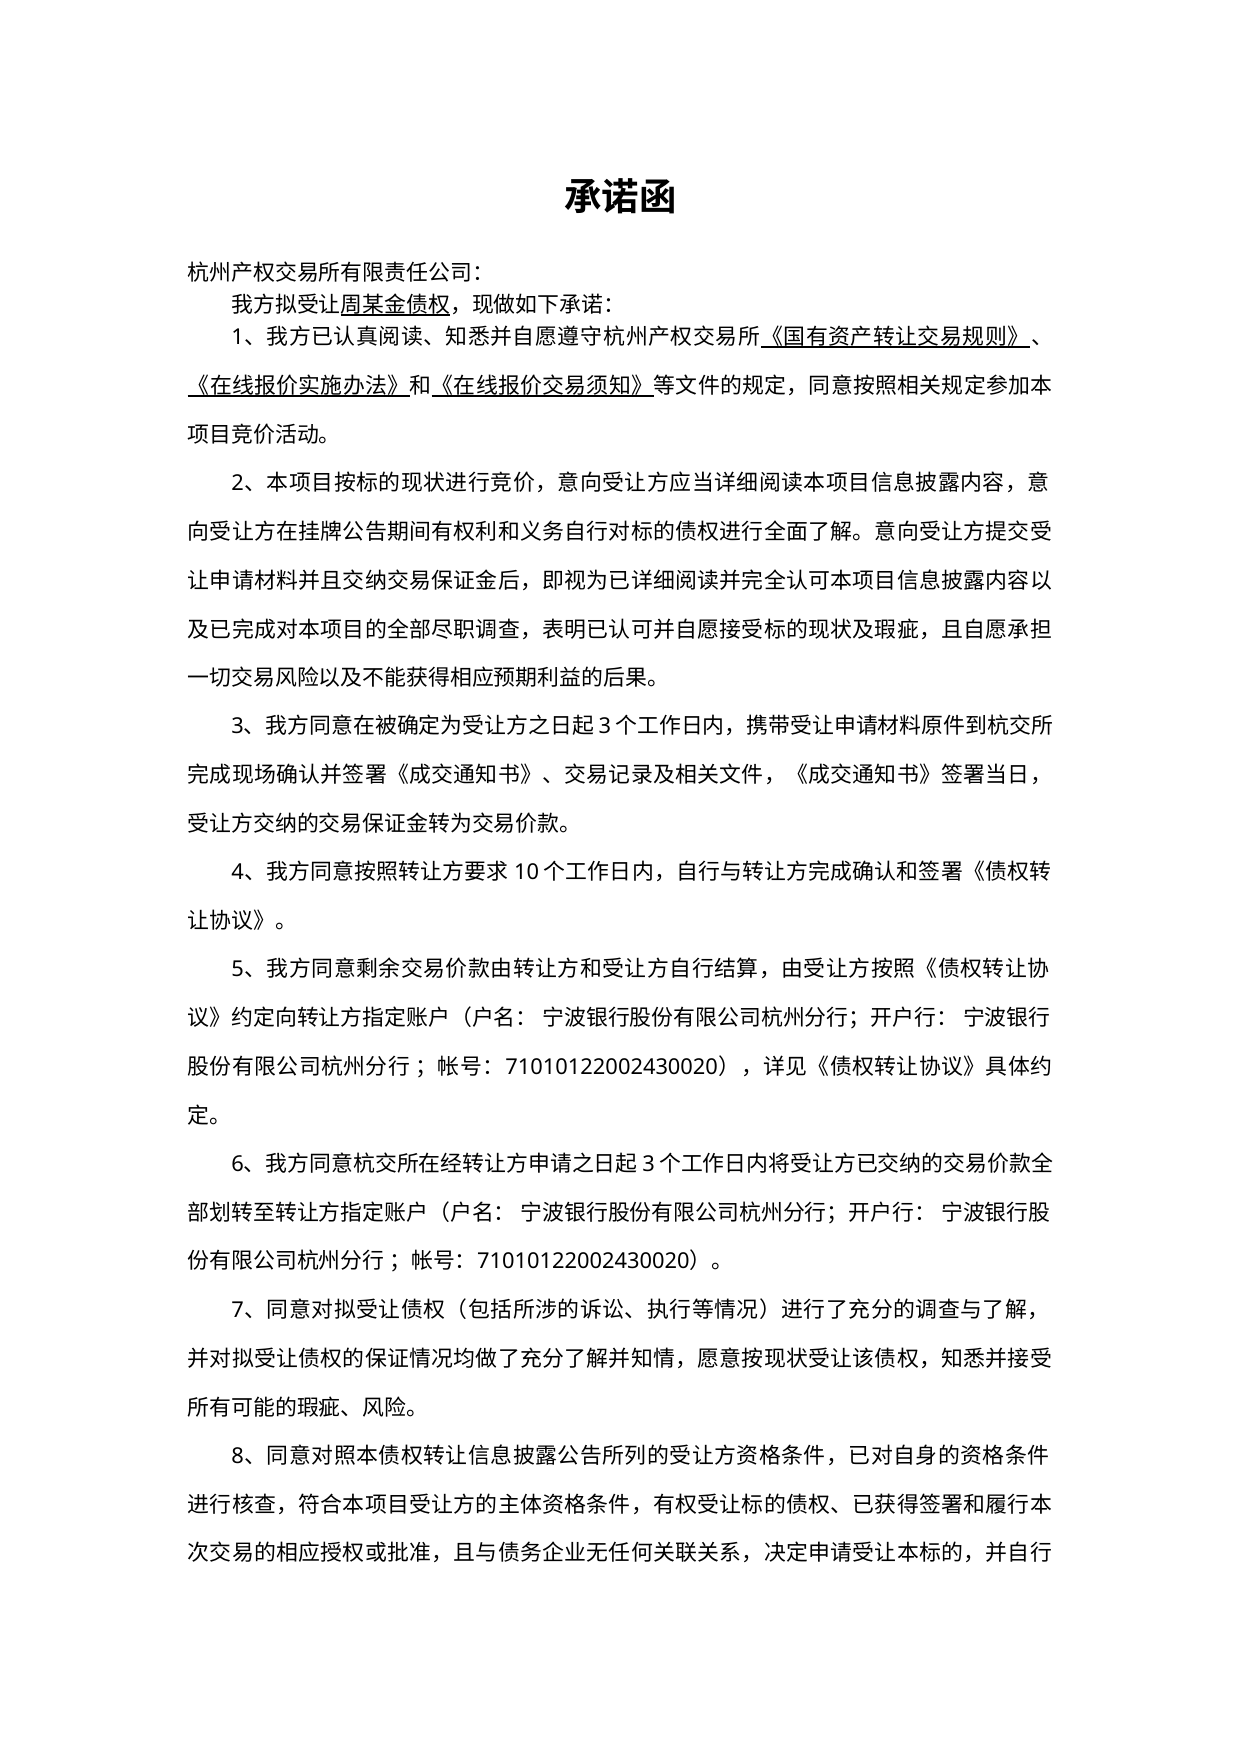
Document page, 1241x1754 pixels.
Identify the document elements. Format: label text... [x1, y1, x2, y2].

text 2、本项目按标的现状进行竞价，意向受让方应当详细阅读本项目信息披露内容，意向受让方在挂牌公告期间有权利和义务自行对标的债权进行全面了解。意向受让方提交受让申请材料并且交纳交易保证金后，即视为已详细阅读并完全认可本项目信息披露内容以及已完成对本项目的全部尽职调查，表明已认可并自愿接受标的现状及瑕疵，且自愿承担一切交易风险以及不能获得相应预期利益的后果。 [187, 465, 1053, 692]
text 7、同意对拟受让债权（包括所涉的诉讼、执行等情况）进行了充分的调查与了解，并对拟受让债权的保证情况均做了充分了解并知情，愿意按现状受让该债权，知悉并接受所有可能的瑕疵、风险。 [187, 1292, 1053, 1422]
text 杭州产权交易所有限责任公司： [187, 254, 1053, 287]
text 5、我方同意剩余交易价款由转让方和受让方自行结算，由受让方按照《债权转让协议》约定向转让方指定账户（户名： 宁波银行股份有限公司杭州分行；开户行： 宁波银行股份有限公司杭州分行 ；帐号：71010122002430020），详见《债权转让协议》具体约定。 [187, 951, 1053, 1130]
text 承诺函 [187, 162, 1053, 227]
text 4、我方同意按照转让方要求10个工作日内，自行与转让方完成确认和签署《债权转让协议》。 [187, 854, 1053, 935]
text 6、我方同意杭交所在经转让方申请之日起3个工作日内将受让方已交纳的交易价款全部划转至转让方指定账户（户名： 宁波银行股份有限公司杭州分行；开户行： 宁波银行股份有限公司杭州分行 ；帐号：71010122002430020）。 [187, 1146, 1053, 1276]
text 1、我方已认真阅读、知悉并自愿遵守杭州产权交易所《国有资产转让交易规则》、《在线报价实施办法》和《在线报价交易须知》等文件的规定，同意按照相关规定参加本项目竞价活动。 [187, 319, 1053, 449]
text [187, 1437, 1053, 1567]
text 我方拟受让周某金债权，现做如下承诺： [187, 287, 1053, 319]
text 3、我方同意在被确定为受让方之日起3个工作日内，携带受让申请材料原件到杭交所完成现场确认并签署《成交通知书》、交易记录及相关文件，《成交通知书》签署当日，受让方交纳的交易保证金转为交易价款。 [187, 708, 1053, 838]
